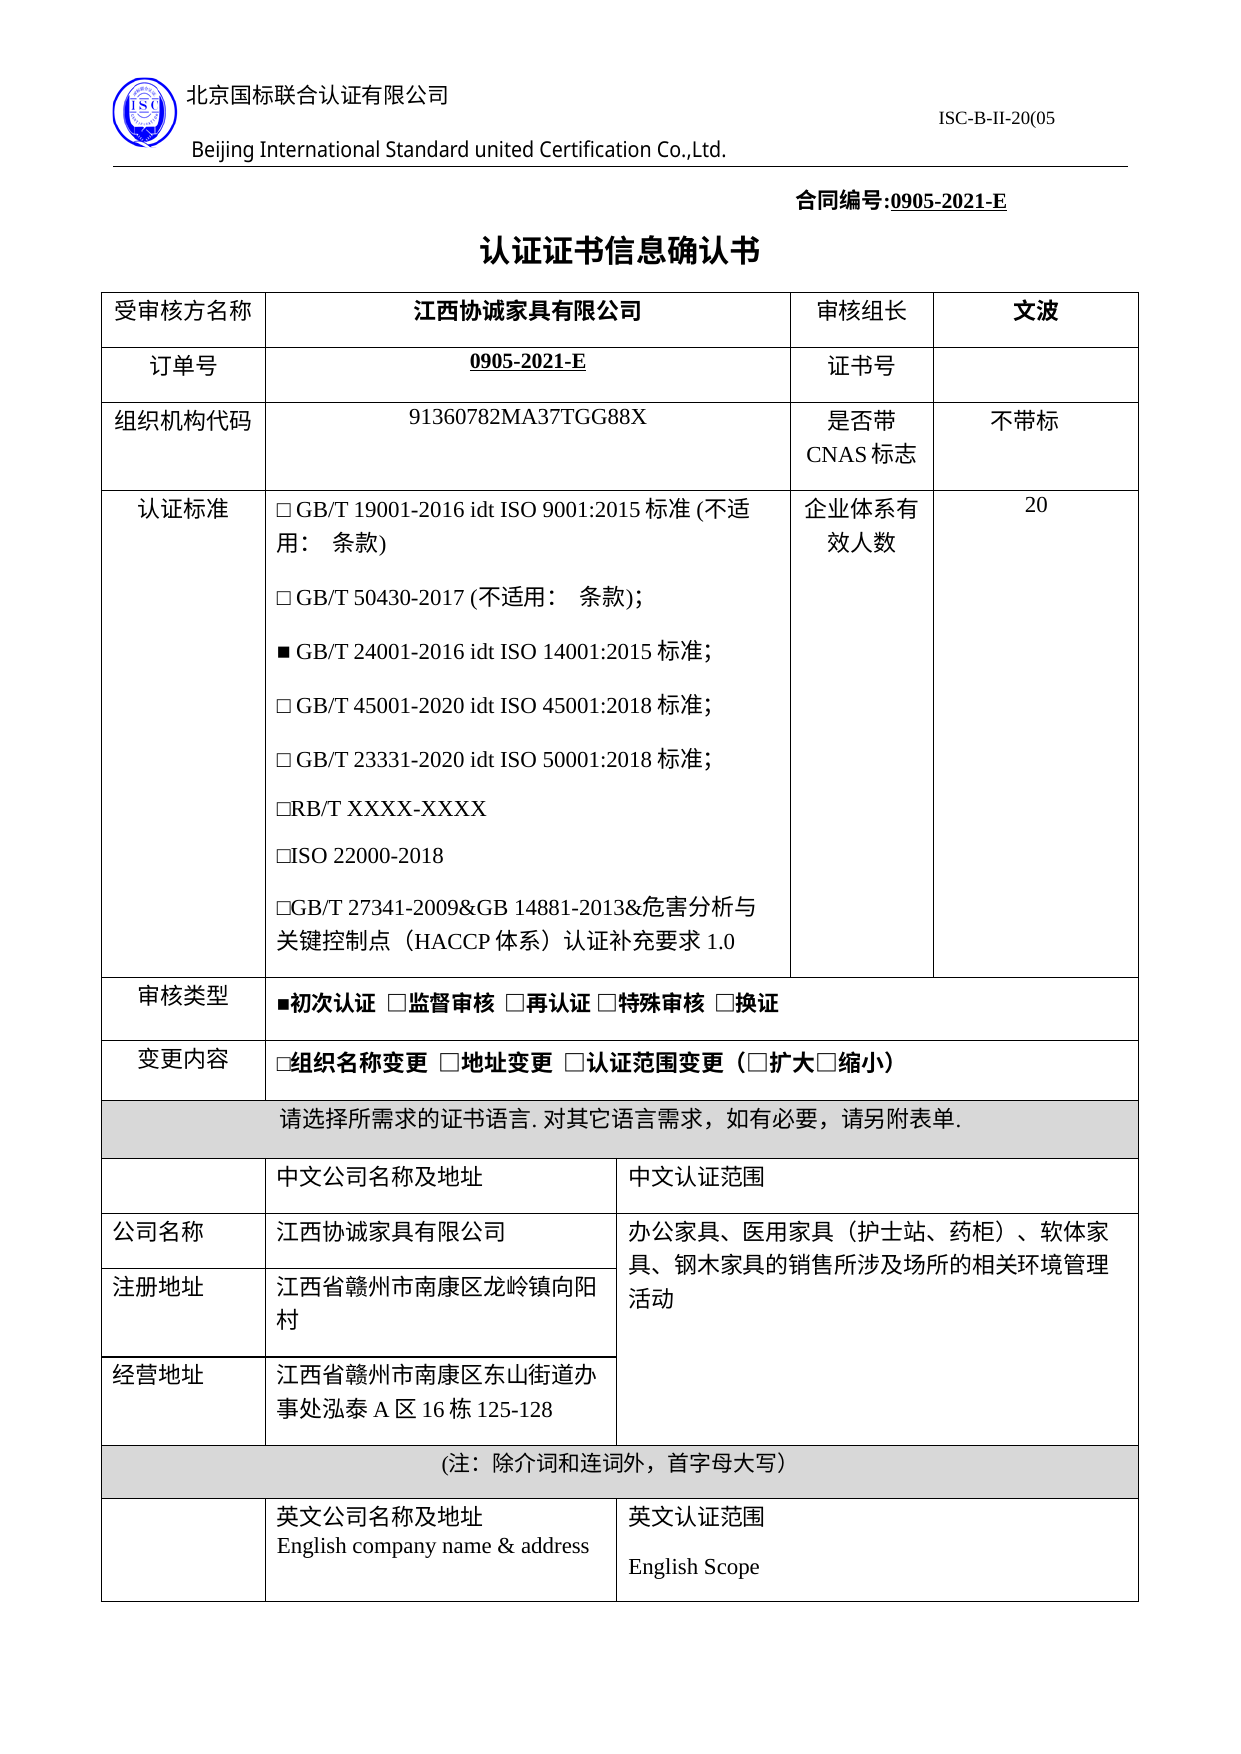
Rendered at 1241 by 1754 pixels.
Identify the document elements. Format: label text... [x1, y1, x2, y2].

table_cell [102, 1159, 265, 1213]
table_header 文波 [934, 293, 1138, 347]
table_cell 不带标 [934, 403, 1138, 490]
table_cell 91360782MA37TGG88X [266, 403, 790, 490]
table_header 审核组长 [791, 293, 933, 347]
table_cell 请选择所需求的证书语言. 对其它语言需求，如有必要，请另附表单. [102, 1101, 1138, 1158]
table_cell □ GB/T 19001-2016 idt ISO 9001:2015标准 (不适用： 条款) □ GB/T 50430-2017 (不适用： 条款)； ■ GB/T 24001-2016 idt ISO 14001:2015标准； □ GB/T 45001-2020 idt ISO 45001:2018标准； □ GB/T 23331-2020 idt ISO 50001:2018标准； □RB/T XXXX-XXXX □ISO 22000-2018 □GB/T 27341-2009&GB 14881-2013&危害分析与关键控制点（HACCP体系）认证补充要求 1.0 [266, 491, 790, 977]
table_cell 办公家具、医用家具（护士站、药柜）、软体家具、钢木家具的销售所涉及场所的相关环境管理活动 [617, 1214, 1138, 1445]
table_cell (注：除介词和连词外，首字母大写） [102, 1446, 1138, 1498]
table_cell ■初次认证 □监督审核 □再认证 □特殊审核 □换证 [266, 978, 1138, 1040]
picture [112, 77, 180, 146]
table_cell 江西协诚家具有限公司 [266, 1214, 616, 1268]
table_cell 变更内容 [102, 1041, 265, 1099]
table_cell 组织机构代码 [102, 403, 265, 490]
table_cell [934, 348, 1138, 402]
table_cell 证书号 [791, 348, 933, 402]
table_cell 是否带CNAS标志 [791, 403, 933, 490]
text 合同编号:0905-2021-E [112, 188, 1128, 213]
table_cell 江西省赣州市南康区东山街道办事处泓泰A区16栋125-128 [266, 1358, 616, 1445]
table_header 江西协诚家具有限公司 [266, 293, 790, 347]
table_cell □组织名称变更 □地址变更 □认证范围变更（□扩大□缩小） [266, 1041, 1138, 1099]
table_cell 20 [934, 491, 1138, 977]
table_cell 企业体系有效人数 [791, 491, 933, 977]
table_cell 审核类型 [102, 978, 265, 1040]
table_cell 经营地址 [102, 1358, 265, 1445]
table_cell 订单号 [102, 348, 265, 402]
table_cell 注册地址 [102, 1269, 265, 1356]
text 认证证书信息确认书 [112, 226, 1128, 271]
table_cell 中文认证范围 [617, 1159, 1138, 1213]
table_cell 英文认证范围 English Scope [617, 1499, 1138, 1601]
table_cell 江西省赣州市南康区龙岭镇向阳村 [266, 1269, 616, 1356]
table_cell 英文公司名称及地址 English company name & address [266, 1499, 616, 1601]
table_cell 认证标准 [102, 491, 265, 977]
table_cell 中文公司名称及地址 [266, 1159, 616, 1213]
table_cell 公司名称 [102, 1214, 265, 1268]
table_header 受审核方名称 [102, 293, 265, 347]
table_cell 0905-2021-E [266, 348, 790, 402]
table_cell [102, 1499, 265, 1601]
